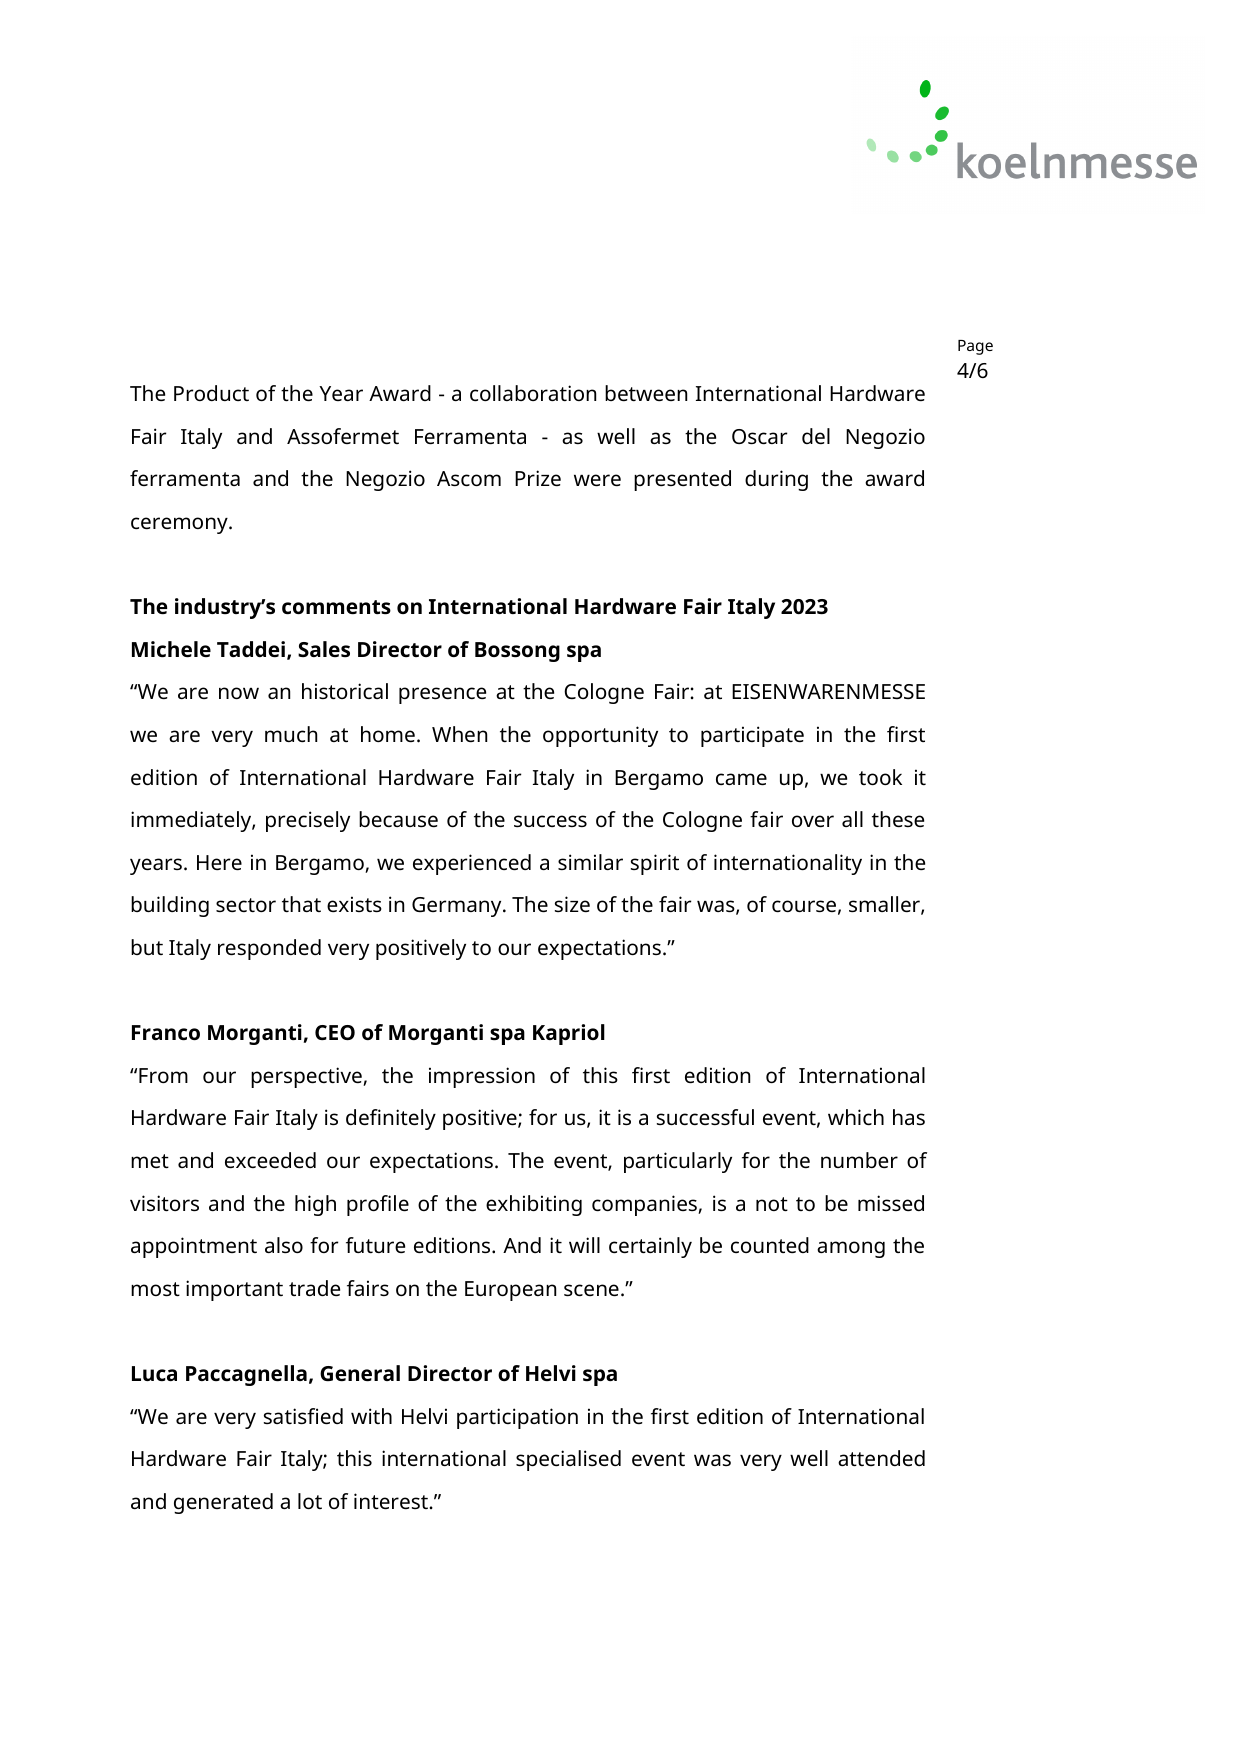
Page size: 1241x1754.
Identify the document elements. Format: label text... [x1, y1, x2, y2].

picture [851, 36, 1205, 214]
text Luca Paccagnella, General Director of Helvi spa [130, 1359, 927, 1388]
text “We are very satisfied with Helvi participation in the first edition of International Hardware Fair Italy; this international specialised event was very well attended and generated a lot of interest.” [130, 1402, 927, 1515]
text Franco Morganti, CEO of Morganti spa Kapriol [130, 1018, 927, 1047]
text Michele Taddei, Sales Director of Bossong spa [130, 635, 927, 663]
text The Product of the Year Award - a collaboration between International Hardware Fair Italy and Assofermet Ferramenta - as well as the Oscar del Negozio ferramenta and the Negozio Ascom Prize were presented during the award ceremony. [130, 379, 927, 536]
text “We are now an historical presence at the Cologne Fair: at EISENWARENMESSE we are very much at home. When the opportunity to participate in the first edition of International Hardware Fair Italy in Bergamo came up, we took it immediately, precisely because of the success of the Cologne fair over all these years. Here in Bergamo, we experienced a similar spirit of internationality in the building sector that exists in Germany. The size of the fair was, of course, smaller, but Italy responded very positively to our expectations.” [130, 677, 927, 962]
text The industry’s comments on International Hardware Fair Italy 2023 [130, 592, 927, 621]
text “From our perspective, the impression of this first edition of International Hardware Fair Italy is definitely positive; for us, it is a successful event, which has met and exceeded our expectations. The event, particularly for the number of visitors and the high profile of the exhibiting companies, is a not to be missed appointment also for future editions. And it will certainly be counted among the most important trade fairs on the European scene.” [130, 1061, 927, 1302]
